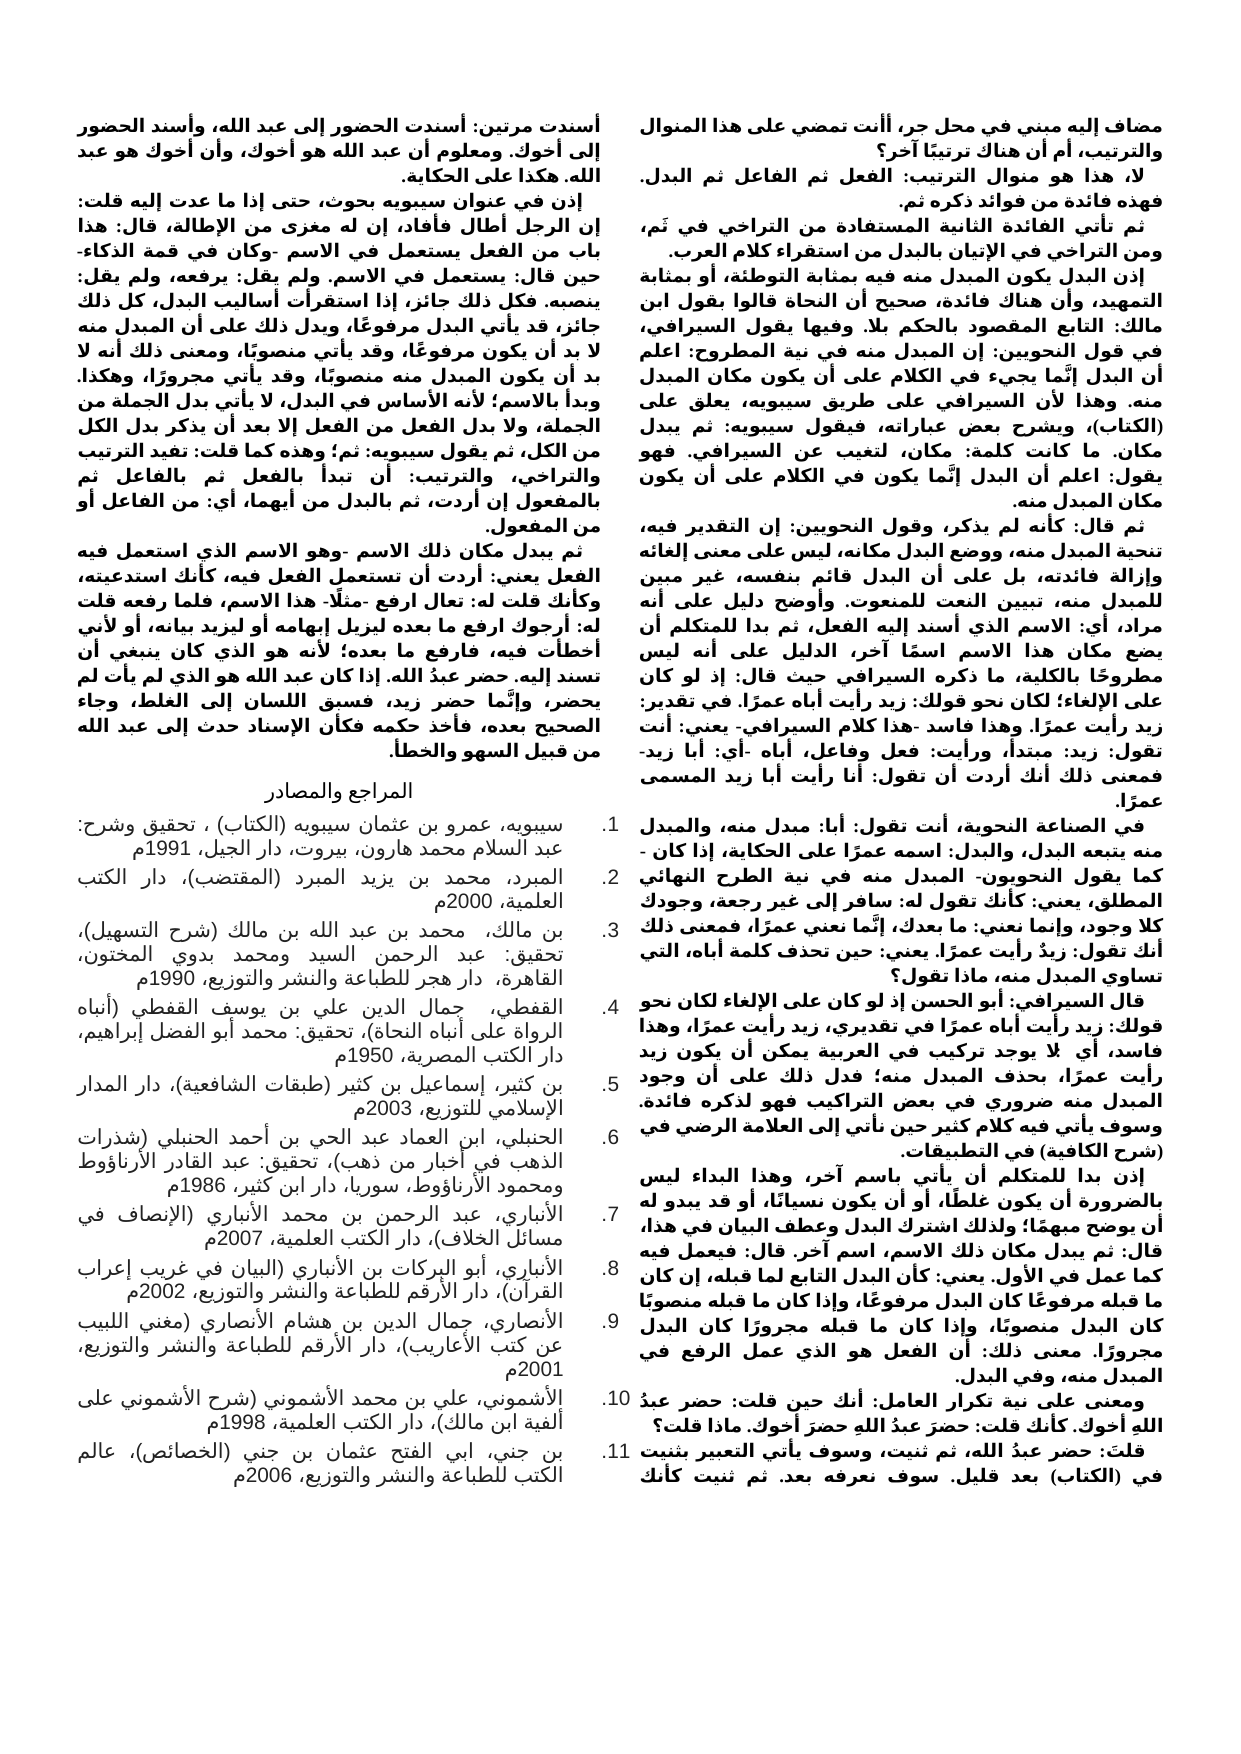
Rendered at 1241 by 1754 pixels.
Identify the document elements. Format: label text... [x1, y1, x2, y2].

list القفطي، جمال الدين علي بن يوسف القفطي (أنباه الرواة على أنباه النحاة)، تحقيق: محمد أبو الفضل إبراهيم، دار الكتب المصرية، 1950م [77, 995, 601, 1067]
list بن جني، ابي الفتح عثمان بن جني (الخصائص)، عالم الكتب للطباعة والنشر والتوزيع، 2006م [77, 1439, 601, 1487]
text لا، هذا هو منوال الترتيب: الفعل ثم الفاعل ثم البدل. فهذه فائدة من فوائد ذكره ثم. [639, 162, 1163, 212]
list الحنبلي، ابن العماد عبد الحي بن أحمد الحنبلي (شذرات الذهب في أخبار من ذهب)، تحقيق: عبد القادر الأرناؤوط ومحمود الأرناؤوط، سوريا، دار ابن كثير، 1986م [77, 1125, 601, 1197]
text في الصناعة النحوية، أنت تقول: أبا: مبدل منه، والمبدل منه يتبعه البدل، والبدل: اسمه عمرًا على الحكاية، إذا كان -كما يقول النحويون- المبدل منه في نية الطرح النهائي المطلق، يعني: كأنك تقول له: سافر إلى غير رجعة، وجودك كلا وجود، وإنما نعني: ما بعدك، إنَّما نعني عمرًا، فمعنى ذلك أنك تقول: زيدٌ رأيت عمرًا. يعني: حين تحذف كلمة أباه، التي تساوي المبدل منه، ماذا تقول؟ [639, 812, 1163, 987]
text ثم قال: كأنه لم يذكر، وقول النحويين: إن التقدير فيه، تنحية المبدل منه، ووضع البدل مكانه، ليس على معنى إلغائه وإزالة فائدته، بل على أن البدل قائم بنفسه، غير مبين للمبدل منه، تبيين النعت للمنعوت. وأوضح دليل على أنه مراد، أي: الاسم الذي أسند إليه الفعل، ثم بدا للمتكلم أن يضع مكان هذا الاسم اسمًا آخر، الدليل على أنه ليس مطروحًا بالكلية، ما ذكره السيرافي حيث قال: إذ لو كان على الإلغاء؛ لكان نحو قولك: زيد رأيت أباه عمرًا. في تقدير: زيد رأيت عمرًا. وهذا فاسد -هذا كلام السيرافي- يعني: أنت تقول: زيد: مبتدأ، ورأيت: فعل وفاعل، أباه -أي: أبا زيد- فمعنى ذلك أنك أردت أن تقول: أنا رأيت أبا زيد المسمى عمرًا. [639, 512, 1163, 812]
text ثم يبدل مكان ذلك الاسم -وهو الاسم الذي استعمل فيه الفعل يعني: أردت أن تستعمل الفعل فيه، كأنك استدعيته، وكأنك قلت له: تعال ارفع -مثلًا- هذا الاسم، فلما رفعه قلت له: أرجوك ارفع ما بعده ليزيل إبهامه أو ليزيد بيانه، أو لأني أخطأت فيه، فارفع ما بعده؛ لأنه هو الذي كان ينبغي أن تسند إليه. حضر عبدُ الله. إذا كان عبد الله هو الذي لم يأت لم يحضر، وإنَّما حضر زيد، فسبق اللسان إلى الغلط، وجاء الصحيح بعده، فأخذ حكمه فكأن الإسناد حدث إلى عبد الله من قبيل السهو والخطأ. [77, 537, 601, 762]
text إذن في عنوان سيبويه بحوث، حتى إذا ما عدت إليه قلت: إن الرجل أطال فأفاد، إن له مغزى من الإطالة، قال: هذا باب من الفعل يستعمل في الاسم -وكان في قمة الذكاء- حين قال: يستعمل في الاسم. ولم يقل: يرفعه، ولم يقل: ينصبه. فكل ذلك جائز، إذا استقرأت أساليب البدل، كل ذلك جائز، قد يأتي البدل مرفوعًا، ويدل ذلك على أن المبدل منه لا بد أن يكون مرفوعًا، وقد يأتي منصوبًا، ومعنى ذلك أنه لا بد أن يكون المبدل منه منصوبًا، وقد يأتي مجرورًا، وهكذا. وبدأ بالاسم؛ لأنه الأساس في البدل، لا يأتي بدل الجملة من الجملة، ولا بدل الفعل من الفعل إلا بعد أن يذكر بدل الكل من الكل، ثم يقول سيبويه: ثم؛ وهذه كما قلت: تفيد الترتيب والتراخي، والترتيب: أن تبدأ بالفعل ثم بالفاعل ثم بالمفعول إن أردت، ثم بالبدل من أيهما، أي: من الفاعل أو من المفعول. [77, 187, 601, 537]
text ومعنى على نية تكرار العامل: أنك حين قلت: حضر عبدُ اللهِ أخوك. كأنك قلت: حضرَ عبدُ اللهِ حضرَ أخوك. ماذا قلت؟ [639, 1387, 1163, 1437]
list بن كثير، إسماعيل بن كثير (طبقات الشافعية)، دار المدار الإسلامي للتوزيع، 2003م [77, 1072, 601, 1120]
list المبرد، محمد بن يزيد المبرد (المقتضب)، دار الكتب العلمية، 2000م [77, 865, 601, 913]
list سيبويه، عمرو بن عثمان سيبويه (الكتاب) ، تحقيق وشرح: عبد السلام محمد هارون، بيروت، دار الجيل، 1991م [77, 812, 601, 859]
list الأنباري، أبو البركات بن الأنباري (البيان في غريب إعراب القرآن)، دار الأرقم للطباعة والنشر والتوزيع، 2002م [77, 1255, 601, 1303]
list الأشموني، علي بن محمد الأشموني (شرح الأشموني على ألفية ابن مالك)، دار الكتب العلمية، 1998م [77, 1386, 601, 1433]
list الأنصاري، جمال الدين بن هشام الأنصاري (مغني اللبيب عن كتب الأعاريب)، دار الأرقم للطباعة والنشر والتوزيع، 2001م [77, 1308, 601, 1380]
text قلتَ: حضر عبدُ الله، ثم ثنيت، وسوف يأتي التعبير بثنيت في (الكتاب) بعد قليل. سوف نعرفه بعد. ثم ثنيت كأنك أسندت مرتين: أسندت الحضور إلى عبد الله، وأسند الحضور إلى أخوك. ومعلوم أن عبد الله هو أخوك، وأن أخوك هو عبد الله. هكذا على الحكاية. [639, 1437, 1163, 1487]
text قلتَ: حضر عبدُ الله، ثم ثنيت، وسوف يأتي التعبير بثنيت في (الكتاب) بعد قليل. سوف نعرفه بعد. ثم ثنيت كأنك أسندت مرتين: أسندت الحضور إلى عبد الله، وأسند الحضور إلى أخوك. ومعلوم أن عبد الله هو أخوك، وأن أخوك هو عبد الله. هكذا على الحكاية. [77, 112, 601, 187]
text قال السيرافي: أبو الحسن إذ لو كان على الإلغاء لكان نحو قولك: زيد رأيت أباه عمرًا في تقديري، زيد رأيت عمرًا، وهذا فاسد، أي: لا يوجد تركيب في العربية يمكن أن يكون زيد رأيت عمرًا، بحذف المبدل منه؛ فدل ذلك على أن وجود المبدل منه ضروري في بعض التراكيب فهو لذكره فائدة. وسوف يأتي فيه كلام كثير حين نأتي إلى العلامة الرضي في (شرح الكافية) في التطبيقات. [639, 987, 1163, 1162]
text ثم تأتي الفائدة الثانية المستفادة من التراخي في ثَم، ومن التراخي في الإتيان بالبدل من استقراء كلام العرب. [639, 212, 1163, 262]
list بن مالك، محمد بن عبد الله بن مالك (شرح التسهيل)، تحقيق: عبد الرحمن السيد ومحمد بدوي المختون، القاهرة، دار هجر للطباعة والنشر والتوزيع، 1990م [77, 918, 601, 990]
text إذن البدل يكون المبدل منه فيه بمثابة التوطئة، أو بمثابة التمهيد، وأن هناك فائدة، صحيح أن النحاة قالوا بقول ابن مالك: التابع المقصود بالحكم بلا. وفيها يقول السيرافي، في قول النحويين: إن المبدل منه في نية المطروح: اعلم أن البدل إنَّما يجيء في الكلام على أن يكون مكان المبدل منه. وهذا لأن السيرافي على طريق سيبويه، يعلق على (الكتاب)، ويشرح بعض عباراته، فيقول سيبويه: ثم يبدل مكان. ما كانت كلمة: مكان، لتغيب عن السيرافي. فهو يقول: اعلم أن البدل إنَّما يكون في الكلام على أن يكون مكان المبدل منه. [639, 262, 1163, 512]
text إذن بدا للمتكلم أن يأتي باسم آخر، وهذا البداء ليس بالضرورة أن يكون غلطًا، أو أن يكون نسيانًا، أو قد يبدو له أن يوضح مبهمًا؛ ولذلك اشترك البدل وعطف البيان في هذا، قال: ثم يبدل مكان ذلك الاسم، اسم آخر. قال: فيعمل فيه كما عمل في الأول. يعني: كأن البدل التابع لما قبله، إن كان ما قبله مرفوعًا كان البدل مرفوعًا، وإذا كان ما قبله منصوبًا كان البدل منصوبًا، وإذا كان ما قبله مجرورًا كان البدل مجرورًا. معنى ذلك: أن الفعل هو الذي عمل الرفع في المبدل منه، وفي البدل. [639, 1162, 1163, 1387]
list الأنباري، عبد الرحمن بن محمد الأنباري (الإنصاف في مسائل الخلاف)، دار الكتب العلمية، 2007م [77, 1202, 601, 1250]
subtitle المراجع والمصادر [77, 779, 601, 803]
